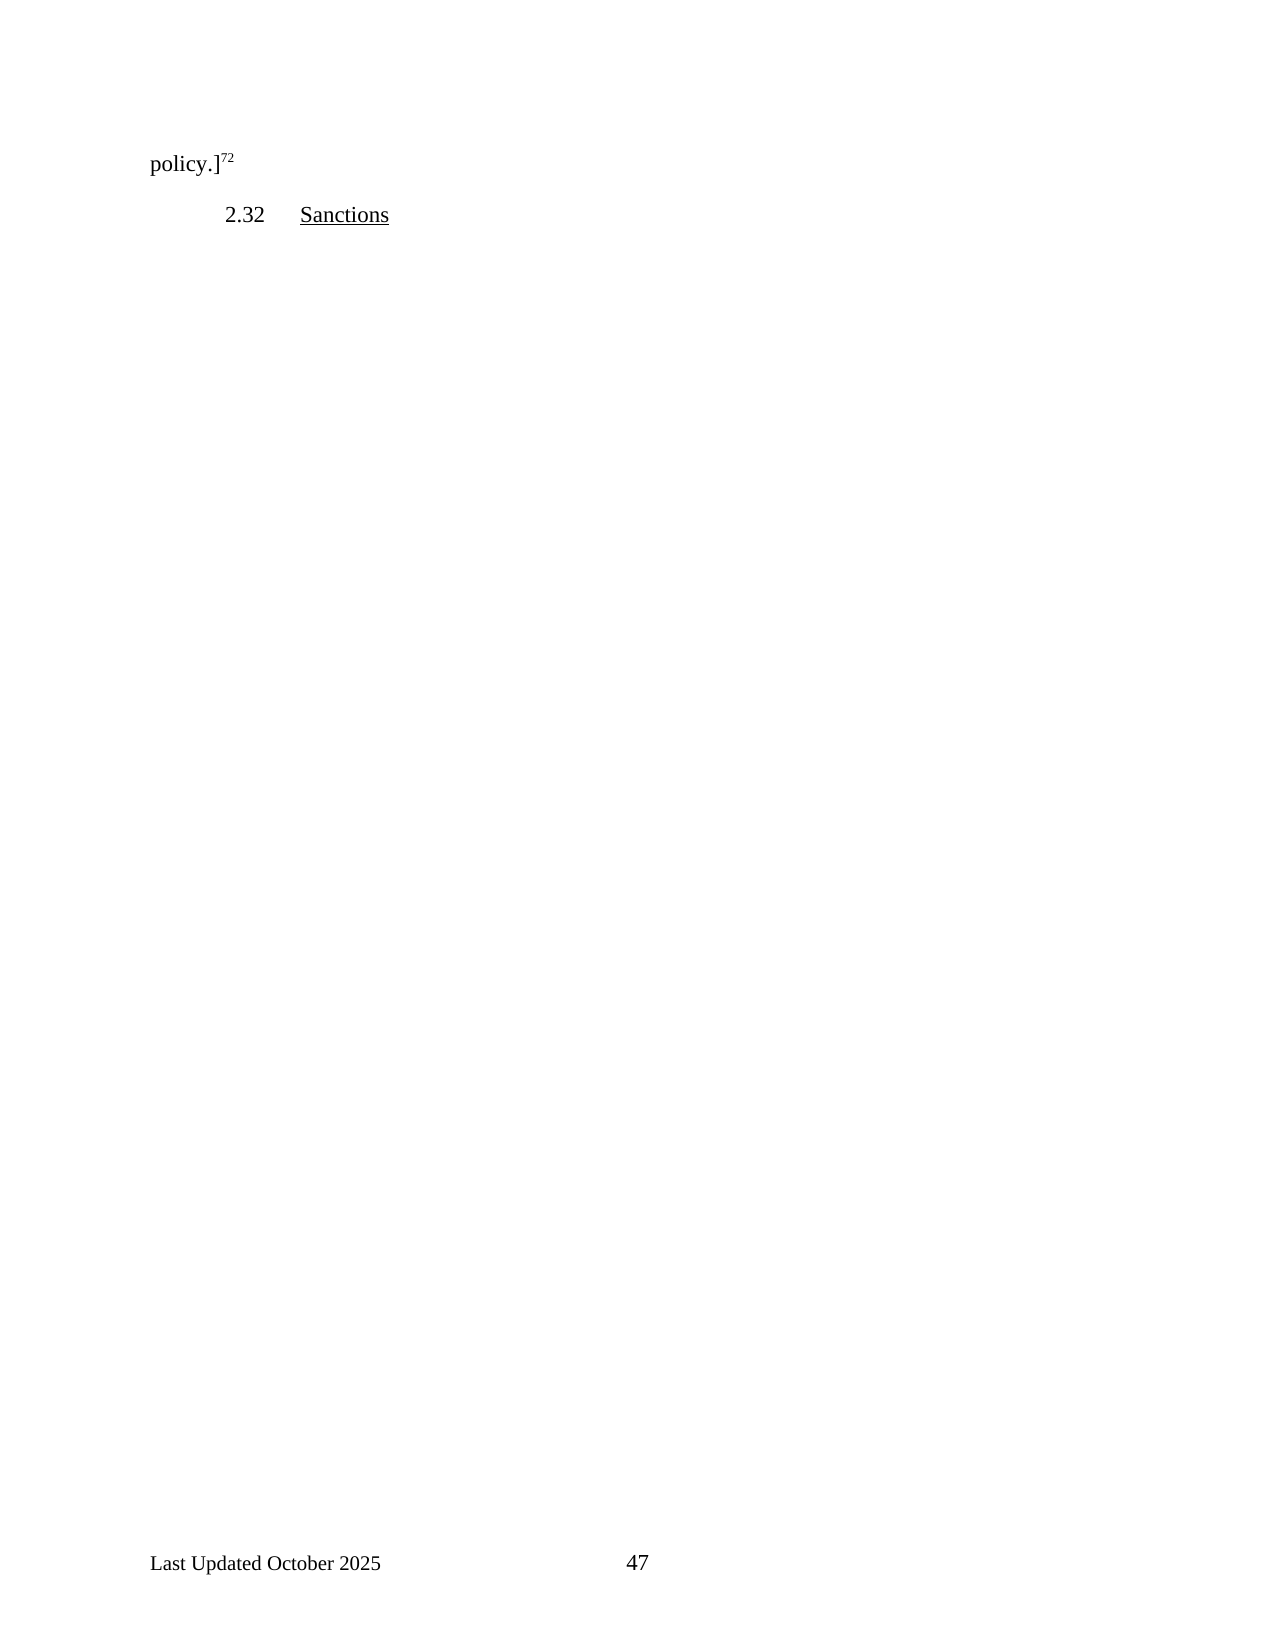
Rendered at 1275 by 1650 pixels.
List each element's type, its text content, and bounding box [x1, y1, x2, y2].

subtitle Sanctions [150, 201, 1125, 228]
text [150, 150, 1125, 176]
